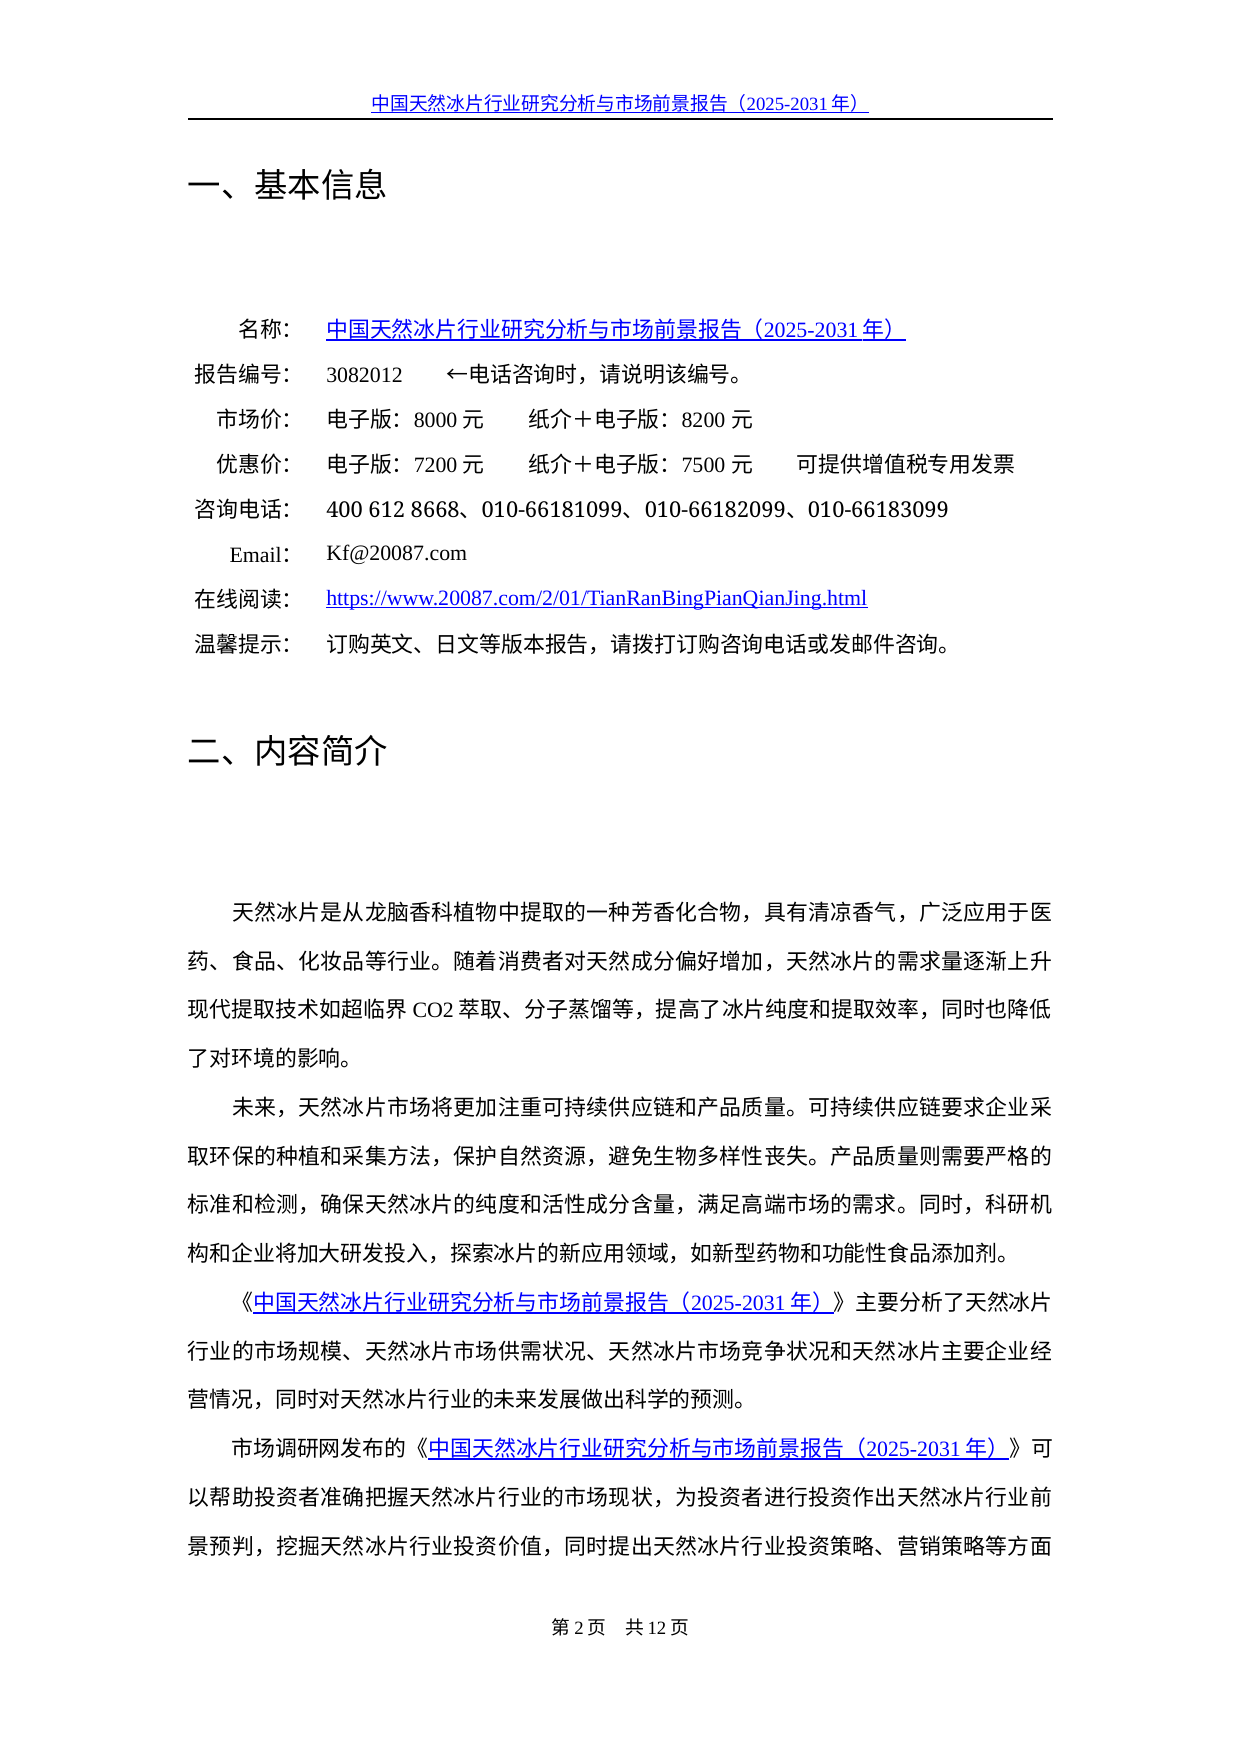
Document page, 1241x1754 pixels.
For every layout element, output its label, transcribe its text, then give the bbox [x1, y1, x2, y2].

table_cell 电子版：7200 元 纸介＋电子版：7500 元 可提供增值税专用发票 [315, 447, 1073, 492]
table_cell Email： [167, 537, 315, 582]
table_cell 订购英文、日文等版本报告，请拨打订购咨询电话或发邮件咨询。 [315, 627, 1073, 672]
title 一、基本信息 [187, 150, 1053, 215]
table_header 名称： [167, 312, 315, 357]
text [187, 894, 1053, 1561]
table_cell 市场价： [167, 402, 315, 447]
table_cell 电子版：8000 元 纸介＋电子版：8200 元 [315, 402, 1073, 447]
table_cell 咨询电话： [167, 492, 315, 537]
table_cell 在线阅读： [167, 582, 315, 627]
table_cell [315, 582, 1073, 627]
table_cell 报告编号： [167, 357, 315, 402]
table_cell Kf@20087.com [315, 537, 1073, 582]
table_cell 温馨提示： [167, 627, 315, 672]
table_cell 优惠价： [167, 447, 315, 492]
table_cell 400 612 8668、010-66181099、010-66182099、010-66183099 [315, 492, 1073, 537]
table_header 中国天然冰片行业研究分析与市场前景报告（2025-2031年） [315, 312, 1073, 357]
title 二、内容简介 [187, 717, 1053, 782]
table_cell 3082012 ←电话咨询时，请说明该编号。 [315, 357, 1073, 402]
